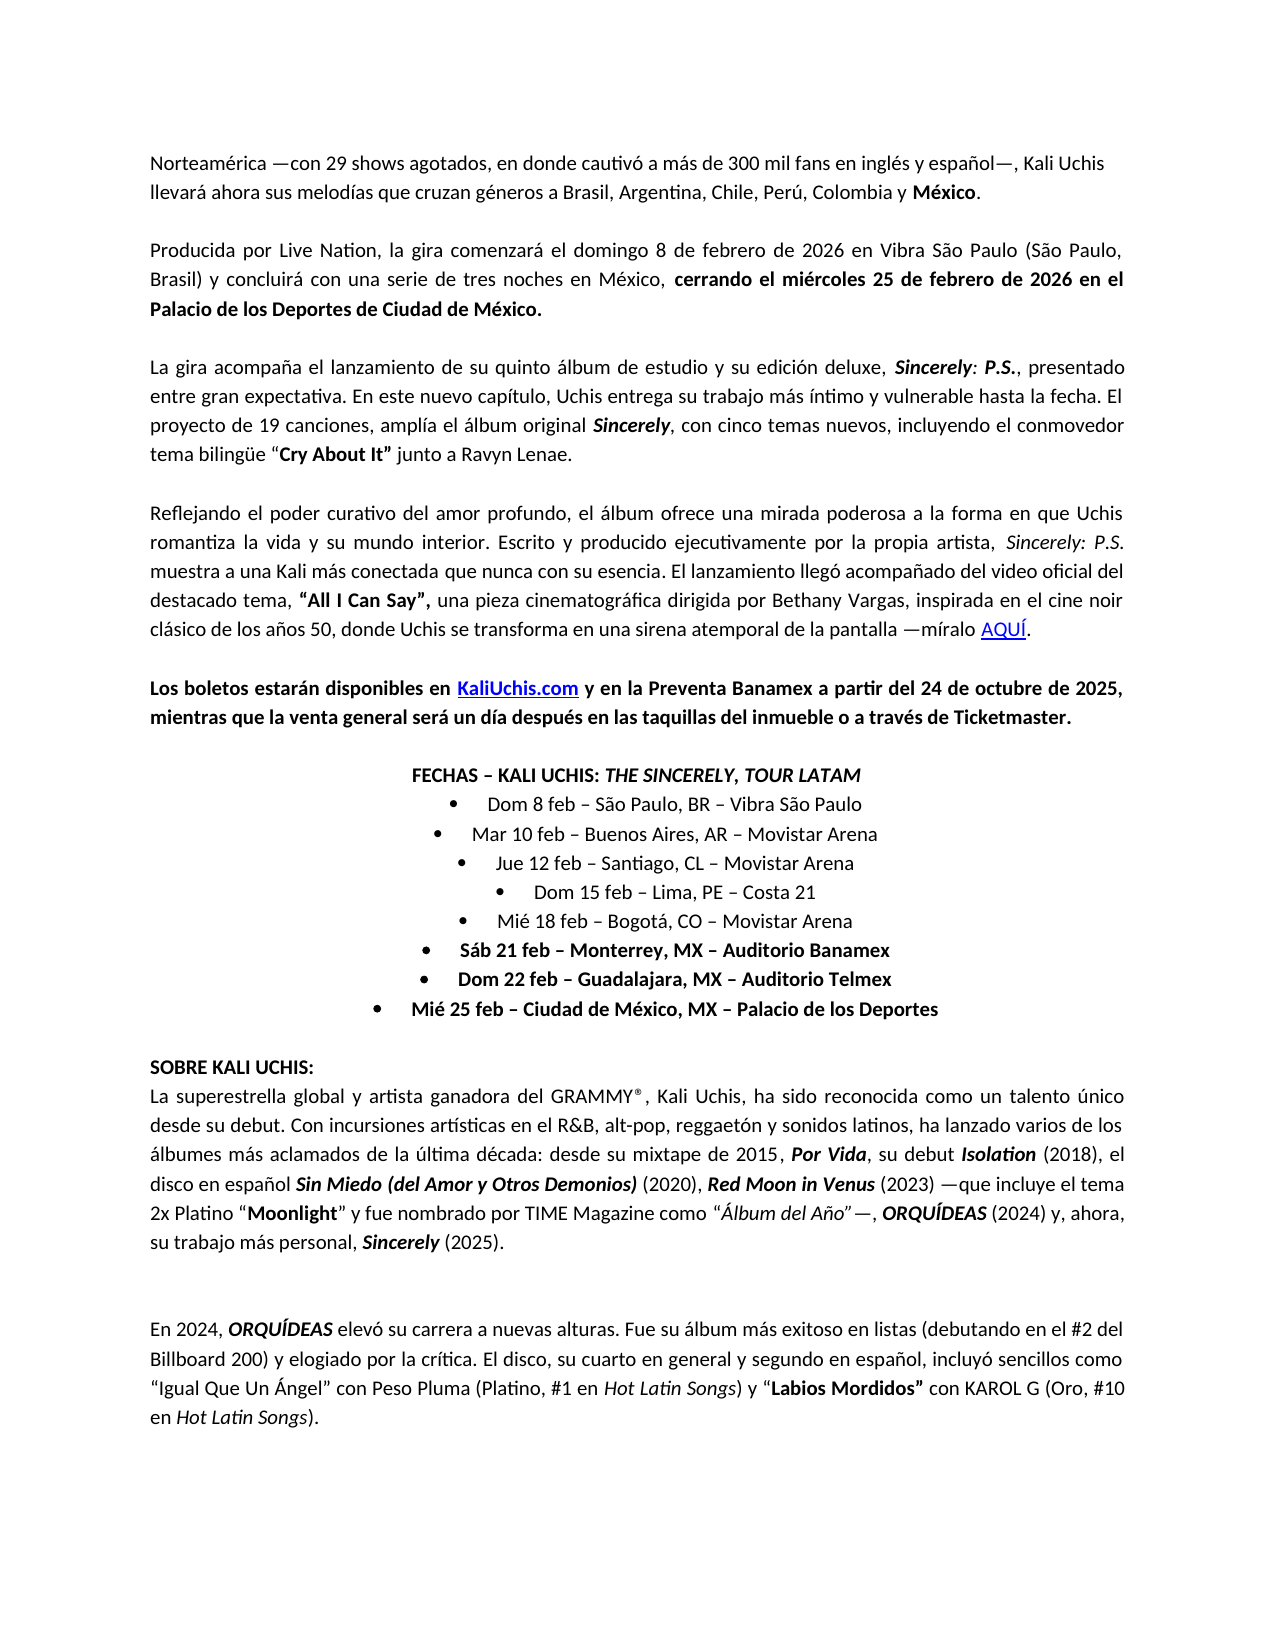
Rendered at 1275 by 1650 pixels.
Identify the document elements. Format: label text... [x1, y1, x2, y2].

list Dom 15 feb – Lima, PE – Costa 21 [187, 879, 1125, 904]
list Sáb 21 feb – Monterrey, MX – Auditorio Banamex [187, 937, 1125, 963]
text En 2024, ORQUÍDEAS elevó su carrera a nuevas alturas. Fue su álbum más exitoso en listas (debutando en el #2 del Billboard 200) y elogiado por la crítica. El disco, su cuarto en general y segundo en español, incluyó sencillos como “Igual Que Un Ángel” con Peso Pluma (Platino, #1 en Hot Latin Songs) y “Labios Mordidos” con KAROL G (Oro, #10 en Hot Latin Songs). [150, 1317, 1125, 1429]
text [150, 150, 1125, 204]
list Mar 10 feb – Buenos Aires, AR – Movistar Arena [187, 821, 1125, 846]
list Jue 12 feb – Santiago, CL – Movistar Arena [187, 850, 1125, 875]
list Dom 22 feb – Guadalajara, MX – Auditorio Telmex [187, 967, 1125, 992]
text La superestrella global y artista ganadora del GRAMMY®, Kali Uchis, ha sido reconocida como un talento único desde su debut. Con incursiones artísticas en el R&B, alt-pop, reggaetón y sonidos latinos, ha lanzado varios de los álbumes más aclamados de la última década: desde su mixtape de 2015, Por Vida, su debut Isolation (2018), el disco en español Sin Miedo (del Amor y Otros Demonios) (2020), Red Moon in Venus (2023) —que incluye el tema 2x Platino “Moonlight” y fue nombrado por TIME Magazine como “Álbum del Año”—, ORQUÍDEAS (2024) y, ahora, su trabajo más personal, Sincerely (2025). [150, 1083, 1125, 1254]
text Los boletos estarán disponibles en KaliUchis.com y en la Preventa Banamex a partir del 24 de octubre de 2025, mientras que la venta general será un día después en las taquillas del inmueble o a través de Ticketmaster. [150, 675, 1125, 729]
list Mié 25 feb – Ciudad de México, MX – Palacio de los Deportes [187, 996, 1125, 1021]
list Mié 18 feb – Bogotá, CO – Movistar Arena [187, 908, 1125, 934]
text Reflejando el poder curativo del amor profundo, el álbum ofrece una mirada poderosa a la forma en que Uchis romantiza la vida y su mundo interior. Escrito y producido ejecutivamente por la propia artista, Sincerely: P.S. muestra a una Kali más conectada que nunca con su esencia. El lanzamiento llegó acompañado del video oficial del destacado tema, “All I Can Say”, una pieza cinematográfica dirigida por Bethany Vargas, inspirada en el cine noir clásico de los años 50, donde Uchis se transforma en una sirena atemporal de la pantalla —míralo AQUÍ. [150, 500, 1125, 642]
text La gira acompaña el lanzamiento de su quinto álbum de estudio y su edición deluxe, Sincerely: P.S., presentado entre gran expectativa. En este nuevo capítulo, Uchis entrega su trabajo más íntimo y vulnerable hasta la fecha. El proyecto de 19 canciones, amplía el álbum original Sincerely, con cinco temas nuevos, incluyendo el conmovedor tema bilingüe “Cry About It” junto a Ravyn Lenae. [150, 354, 1125, 467]
text Producida por Live Nation, la gira comenzará el domingo 8 de febrero de 2026 en Vibra São Paulo (São Paulo, Brasil) y concluirá con una serie de tres noches en México, cerrando el miércoles 25 de febrero de 2026 en el Palacio de los Deportes de Ciudad de México. [150, 237, 1125, 321]
text FECHAS – KALI UCHIS: THE SINCERELY, TOUR LATAM [150, 762, 1125, 788]
list Dom 8 feb – São Paulo, BR – Vibra São Paulo [187, 792, 1125, 817]
text SOBRE KALI UCHIS: [150, 1054, 1125, 1079]
